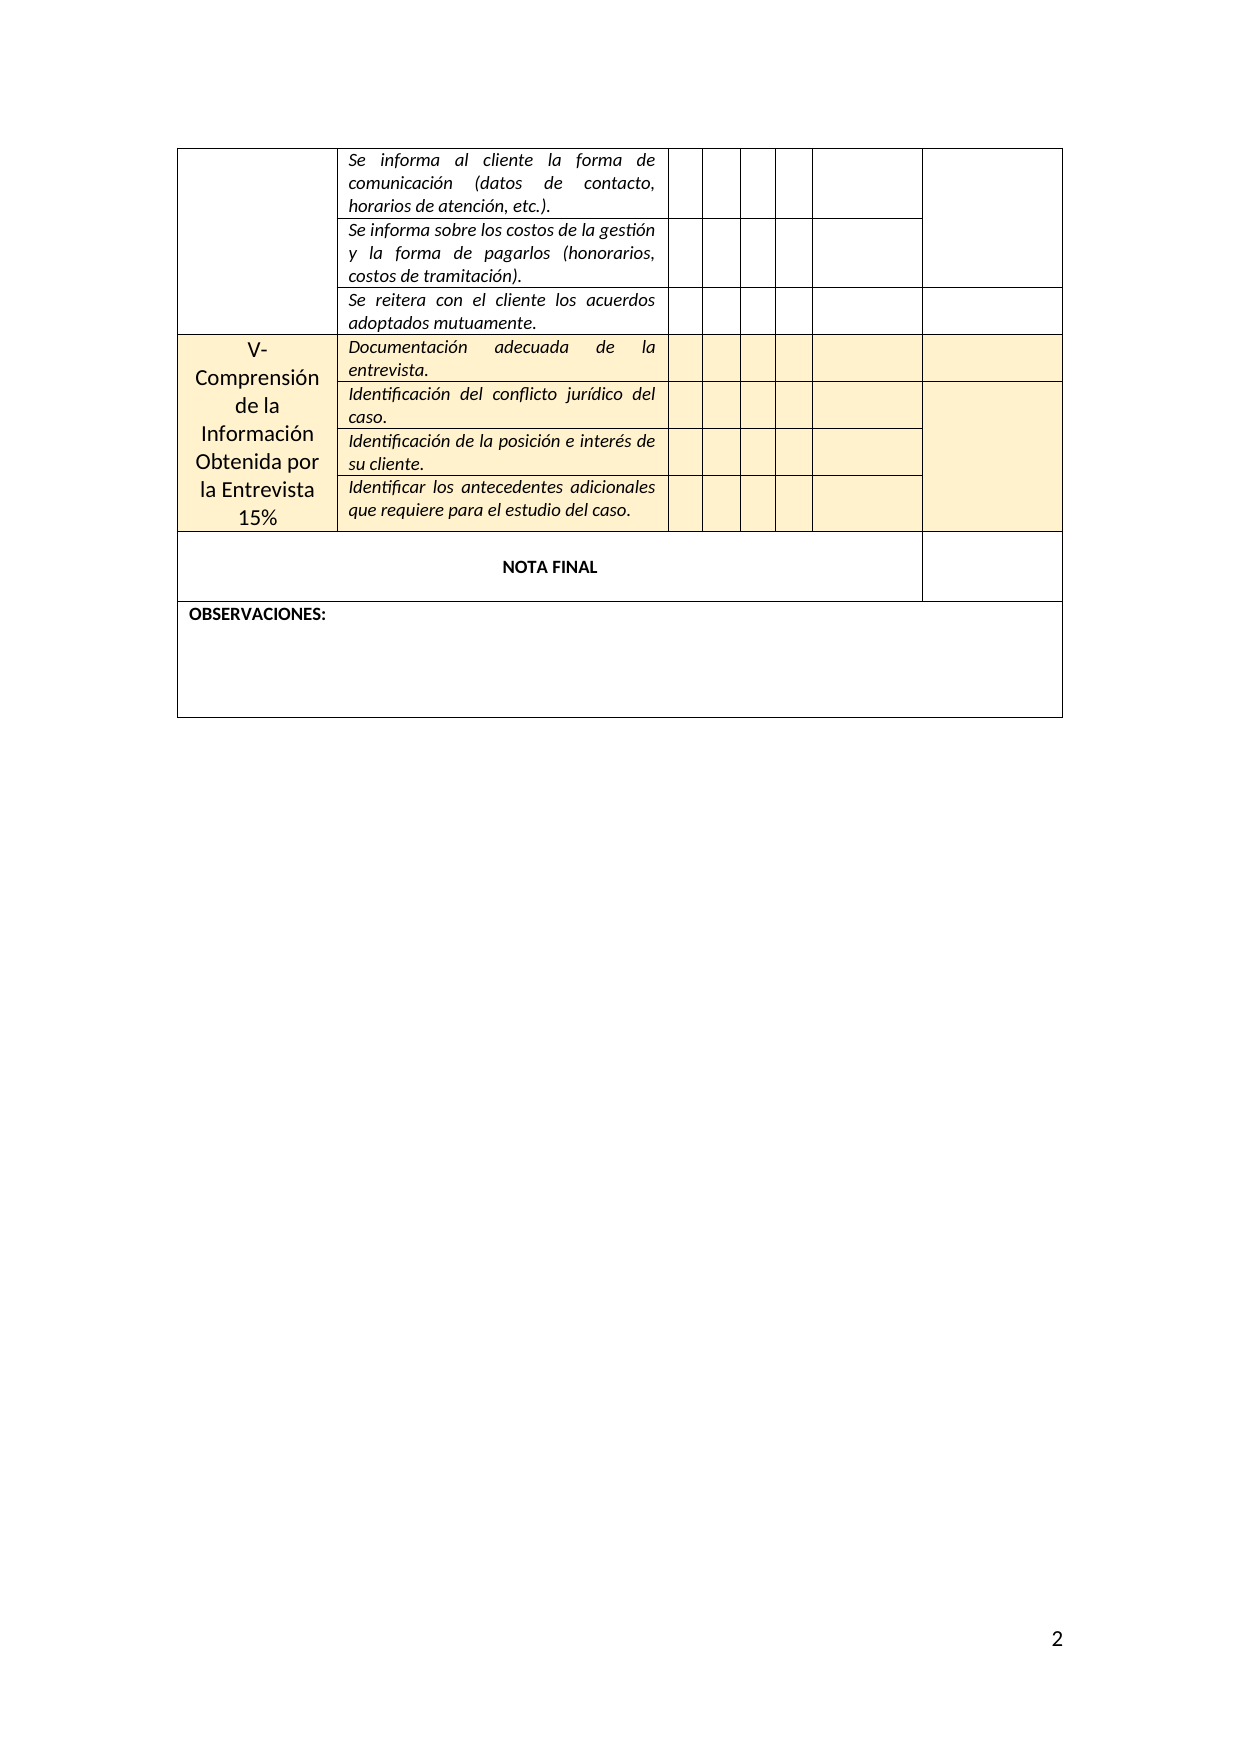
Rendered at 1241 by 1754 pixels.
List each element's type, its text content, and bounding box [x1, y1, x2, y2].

table_cell [703, 219, 740, 287]
table_cell [776, 429, 812, 475]
table_cell [703, 288, 740, 334]
table_cell [703, 429, 740, 475]
table_cell [741, 288, 775, 334]
table_cell [669, 219, 702, 287]
table_cell [813, 476, 922, 531]
table_cell [703, 149, 740, 217]
table_cell [703, 382, 740, 428]
table_cell [813, 335, 922, 381]
table_cell [776, 288, 812, 334]
table_cell [923, 382, 1062, 531]
table_cell Se informa al cliente la forma de comunicación (datos de contacto, horarios de atención, etc.). [338, 149, 668, 217]
table_cell [776, 476, 812, 531]
table_cell [741, 335, 775, 381]
table_cell [741, 476, 775, 531]
table_cell [776, 219, 812, 287]
table_cell [776, 335, 812, 381]
table_cell [669, 429, 702, 475]
table_cell Se reitera con el cliente los acuerdos adoptados mutuamente. [338, 288, 668, 334]
table_cell [776, 382, 812, 428]
table_cell [813, 382, 922, 428]
table_cell [741, 219, 775, 287]
table_cell Documentación adecuada de la entrevista. [338, 335, 668, 381]
table_cell [669, 288, 702, 334]
table_cell [669, 476, 702, 531]
table_cell [923, 335, 1062, 381]
table_cell [813, 149, 922, 217]
table_cell [741, 429, 775, 475]
table_cell Se informa sobre los costos de la gestión y la forma de pagarlos (honorarios, costos de tramitación). [338, 219, 668, 287]
table_cell [923, 288, 1062, 334]
table_cell Identificación de la posición e interés de su cliente. [338, 429, 668, 475]
table_cell OBSERVACIONES: [178, 602, 1062, 717]
table_cell [923, 532, 1062, 601]
table_cell Identificar los antecedentes adicionales que requiere para el estudio del caso. [338, 476, 668, 531]
table_cell [813, 429, 922, 475]
table_cell [669, 382, 702, 428]
table_cell [669, 335, 702, 381]
table_cell [776, 149, 812, 217]
table_cell [669, 149, 702, 217]
table_cell [703, 335, 740, 381]
table_cell [741, 149, 775, 217]
table_cell [813, 288, 922, 334]
table_cell V-Comprensión de la Información Obtenida por la Entrevista 15% [178, 335, 337, 531]
table_cell [703, 476, 740, 531]
table_cell [741, 382, 775, 428]
table_cell NOTA FINAL [178, 532, 922, 601]
table_cell [813, 219, 922, 287]
table_cell Identificación del conflicto jurídico del caso. [338, 382, 668, 428]
